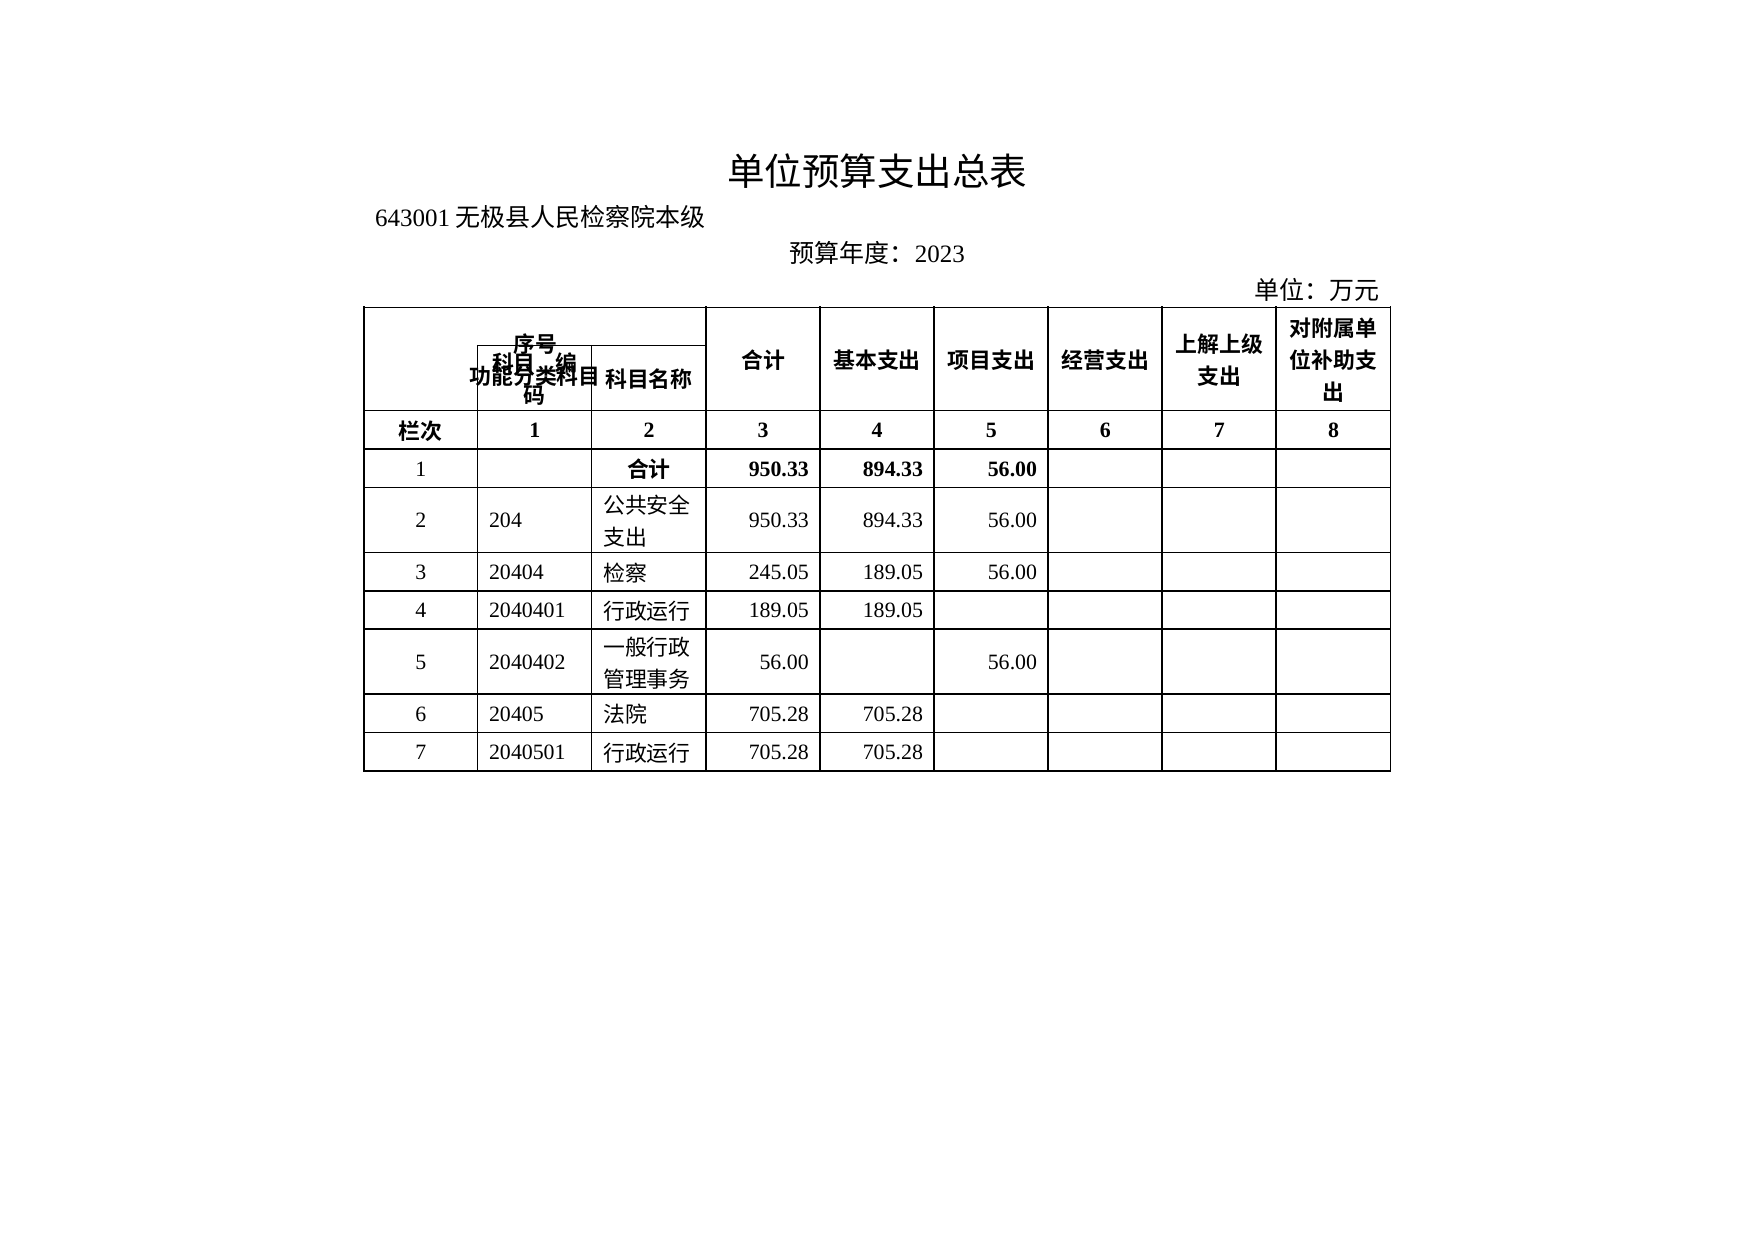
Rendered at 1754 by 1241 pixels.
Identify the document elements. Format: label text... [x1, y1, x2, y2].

table_cell 56.00 [935, 553, 1047, 590]
table_cell 5 [365, 630, 477, 693]
table_cell 189.05 [821, 592, 933, 628]
table_cell 56.00 [707, 630, 819, 693]
table_cell [1277, 733, 1390, 770]
table_cell [935, 592, 1047, 628]
table_cell [1163, 695, 1275, 732]
table_cell 3 [707, 411, 819, 448]
table_cell 20404 [478, 553, 591, 590]
table_cell 56.00 [935, 450, 1047, 487]
table_cell 6 [1049, 411, 1161, 448]
table_cell [1163, 553, 1275, 590]
table_cell 基本支出 [821, 308, 933, 410]
table_cell [1277, 592, 1390, 628]
table_cell 3 [365, 553, 477, 590]
table_cell 7 [365, 733, 477, 770]
table_cell 1 [478, 411, 591, 448]
table_cell 合计 [707, 308, 819, 410]
table_cell [1163, 450, 1275, 487]
table_cell [1277, 488, 1390, 551]
table_cell [1277, 630, 1390, 693]
table_header 643001无极县人民检察院本级 预算年度：2023 单位：万元 [365, 198, 1390, 306]
table_cell 189.05 [821, 553, 933, 590]
table_cell [1163, 630, 1275, 693]
table_cell [478, 450, 591, 487]
table_cell 8 [1277, 411, 1390, 448]
table_cell 2040402 [478, 630, 591, 693]
text 单位预算支出总表 [106, 142, 1648, 196]
table_cell 科目名称 [592, 346, 705, 410]
table_cell [935, 733, 1047, 770]
table_cell [1049, 592, 1161, 628]
table_cell [1163, 488, 1275, 551]
table_cell 2040501 [478, 733, 591, 770]
table_cell 上解上级 支出 [1163, 308, 1275, 410]
table_cell 705.28 [707, 695, 819, 732]
table_cell 4 [365, 592, 477, 628]
table_cell [1163, 592, 1275, 628]
table_cell [1049, 488, 1161, 551]
table_cell 894.33 [821, 488, 933, 551]
table_cell 189.05 [707, 592, 819, 628]
table_cell 行政运行 [592, 592, 705, 628]
table_cell 栏次 [365, 411, 477, 448]
table_cell 经营支出 [1049, 308, 1161, 410]
table_cell 公共安全支出 [592, 488, 705, 551]
table_cell 20405 [478, 695, 591, 732]
table_cell 科目 编码 [478, 346, 591, 410]
table_cell [1049, 450, 1161, 487]
table_cell 245.05 [707, 553, 819, 590]
table_cell 204 [478, 488, 591, 551]
table_cell 合计 [592, 450, 705, 487]
table_cell 950.33 [707, 450, 819, 487]
table_cell 4 [821, 411, 933, 448]
table_cell 56.00 [935, 488, 1047, 551]
table_cell 705.28 [821, 695, 933, 732]
table_cell 2040401 [478, 592, 591, 628]
table_cell 705.28 [707, 733, 819, 770]
table_cell 6 [365, 695, 477, 732]
table_cell 1 [365, 450, 477, 487]
table_cell [1049, 733, 1161, 770]
table_cell [1049, 553, 1161, 590]
table_cell 950.33 [707, 488, 819, 551]
table_cell [935, 695, 1047, 732]
table_cell [1277, 553, 1390, 590]
table_cell [1049, 630, 1161, 693]
table_cell 894.33 [821, 450, 933, 487]
table_cell [1163, 733, 1275, 770]
table_cell 检察 [592, 553, 705, 590]
table_cell [821, 630, 933, 693]
table_cell 序号 功能分类科目 [365, 308, 705, 410]
table_cell 一般行政管理事务 [592, 630, 705, 693]
table_cell [1277, 450, 1390, 487]
table_cell 7 [1163, 411, 1275, 448]
table_cell 705.28 [821, 733, 933, 770]
table_cell 56.00 [935, 630, 1047, 693]
table_cell 对附属单位补助支出 [1277, 308, 1390, 410]
table_cell 行政运行 [592, 733, 705, 770]
table_cell 2 [365, 488, 477, 551]
table_cell 5 [935, 411, 1047, 448]
table_cell 项目支出 [935, 308, 1047, 410]
table_cell [1277, 695, 1390, 732]
table_cell 2 [592, 411, 705, 448]
table_cell 法院 [592, 695, 705, 732]
table_cell [1049, 695, 1161, 732]
